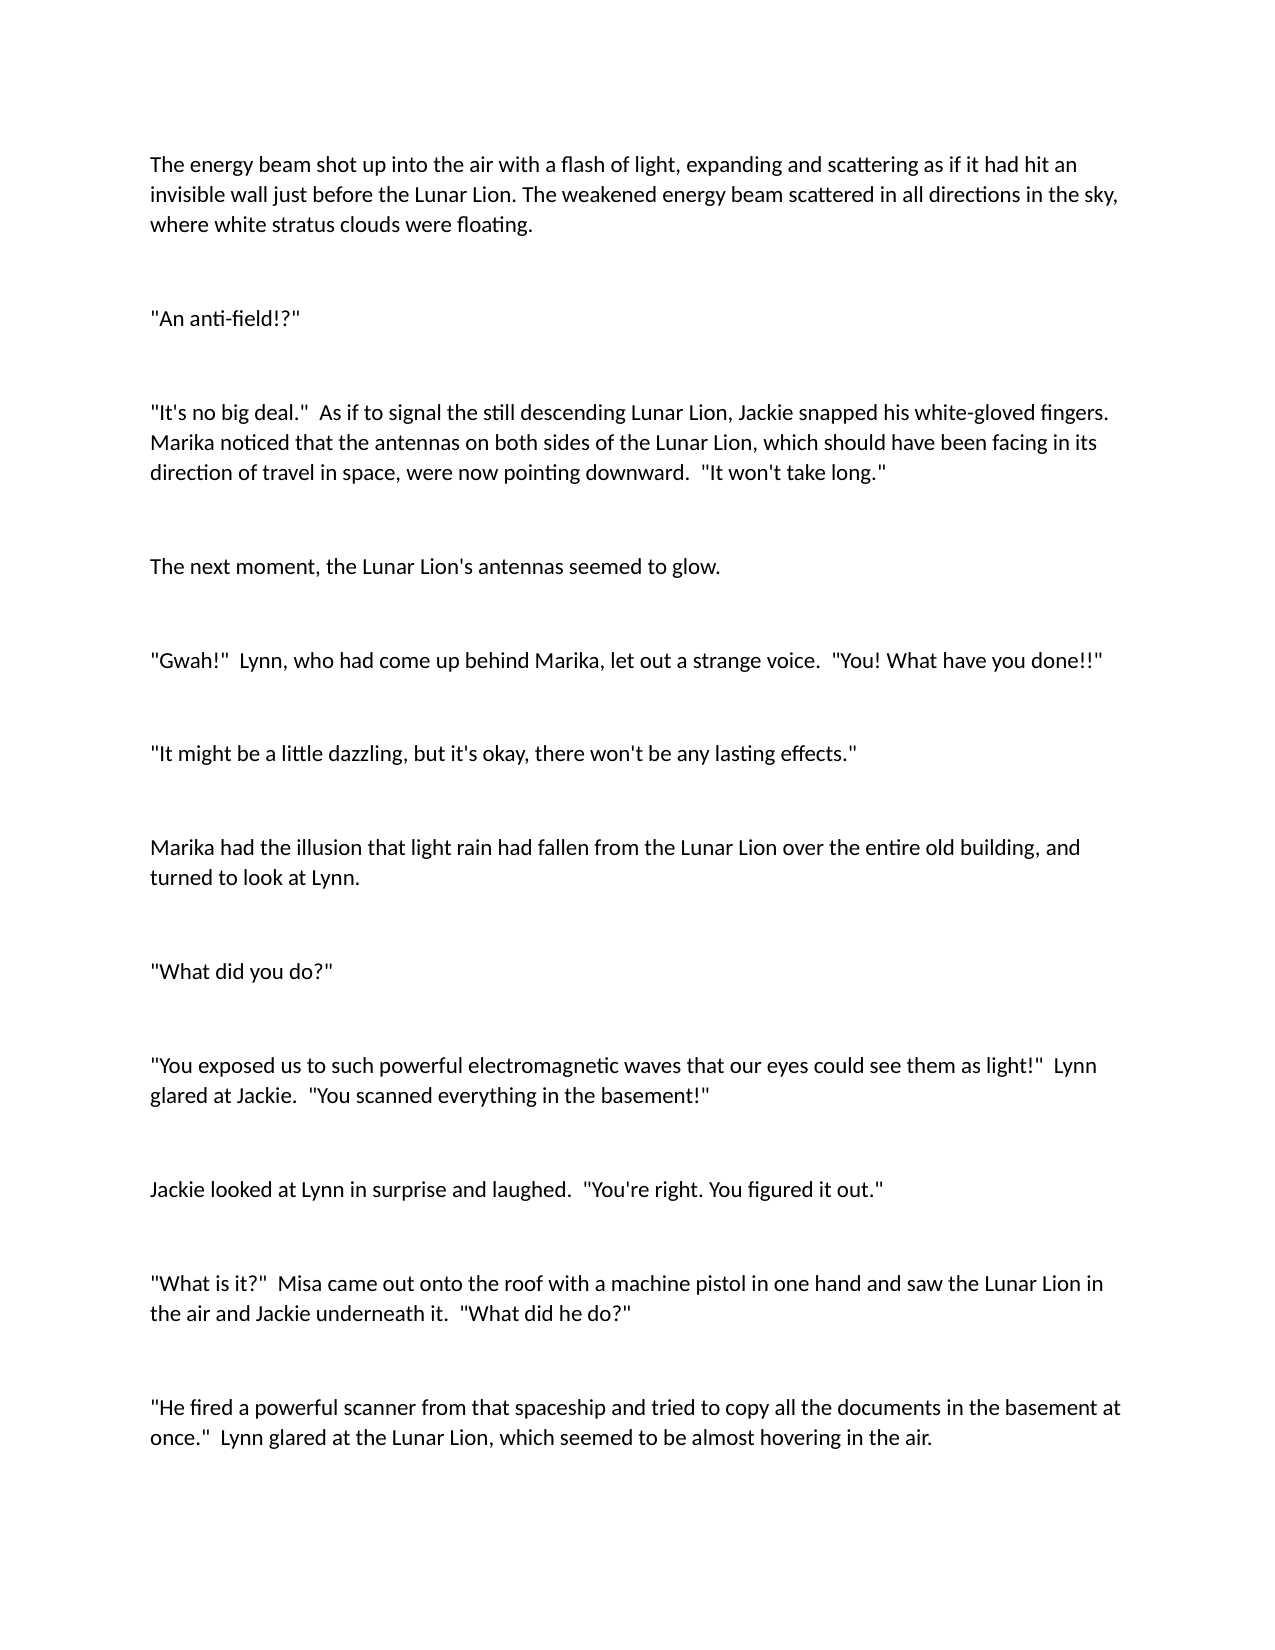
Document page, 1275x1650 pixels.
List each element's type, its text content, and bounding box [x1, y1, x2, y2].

text Jackie looked at Lynn in surprise and laughed. "You're right. You figured it out." [150, 1175, 1125, 1203]
text "It might be a little dazzling, but it's okay, there won't be any lasting effects." [150, 739, 1125, 768]
text "What did you do?" [150, 957, 1125, 985]
text "It's no big deal." As if to signal the still descending Lunar Lion, Jackie snapped his white-gloved fingers. Marika noticed that the antennas on both sides of the Lunar Lion, which should have been facing in its direction of travel in space, were now pointing downward. "It won't take long." [150, 398, 1125, 486]
text "You exposed us to such powerful electromagnetic waves that our eyes could see them as light!" Lynn glared at Jackie. "You scanned everything in the basement!" [150, 1051, 1125, 1109]
text Marika had the illusion that light rain had fallen from the Lunar Lion over the entire old building, and turned to look at Lynn. [150, 833, 1125, 892]
text The next moment, the Lunar Lion's antennas seemed to glow. [150, 552, 1125, 580]
text The energy beam shot up into the air with a flash of light, expanding and scattering as if it had hit an invisible wall just before the Lunar Lion. The weakened energy beam scattered in all directions in the sky, where white stratus clouds were floating. [150, 150, 1125, 238]
text "What is it?" Misa came out onto the roof with a machine pistol in one hand and saw the Lunar Lion in the air and Jackie underneath it. "What did he do?" [150, 1269, 1125, 1327]
text "Gwah!" Lynn, who had come up behind Marika, let out a strange voice. "You! What have you done!!" [150, 646, 1125, 674]
text "He fired a powerful scanner from that spaceship and tried to copy all the documents in the basement at once." Lynn glared at the Lunar Lion, which seemed to be almost hovering in the air. [150, 1393, 1125, 1451]
text "An anti-field!?" [150, 304, 1125, 332]
